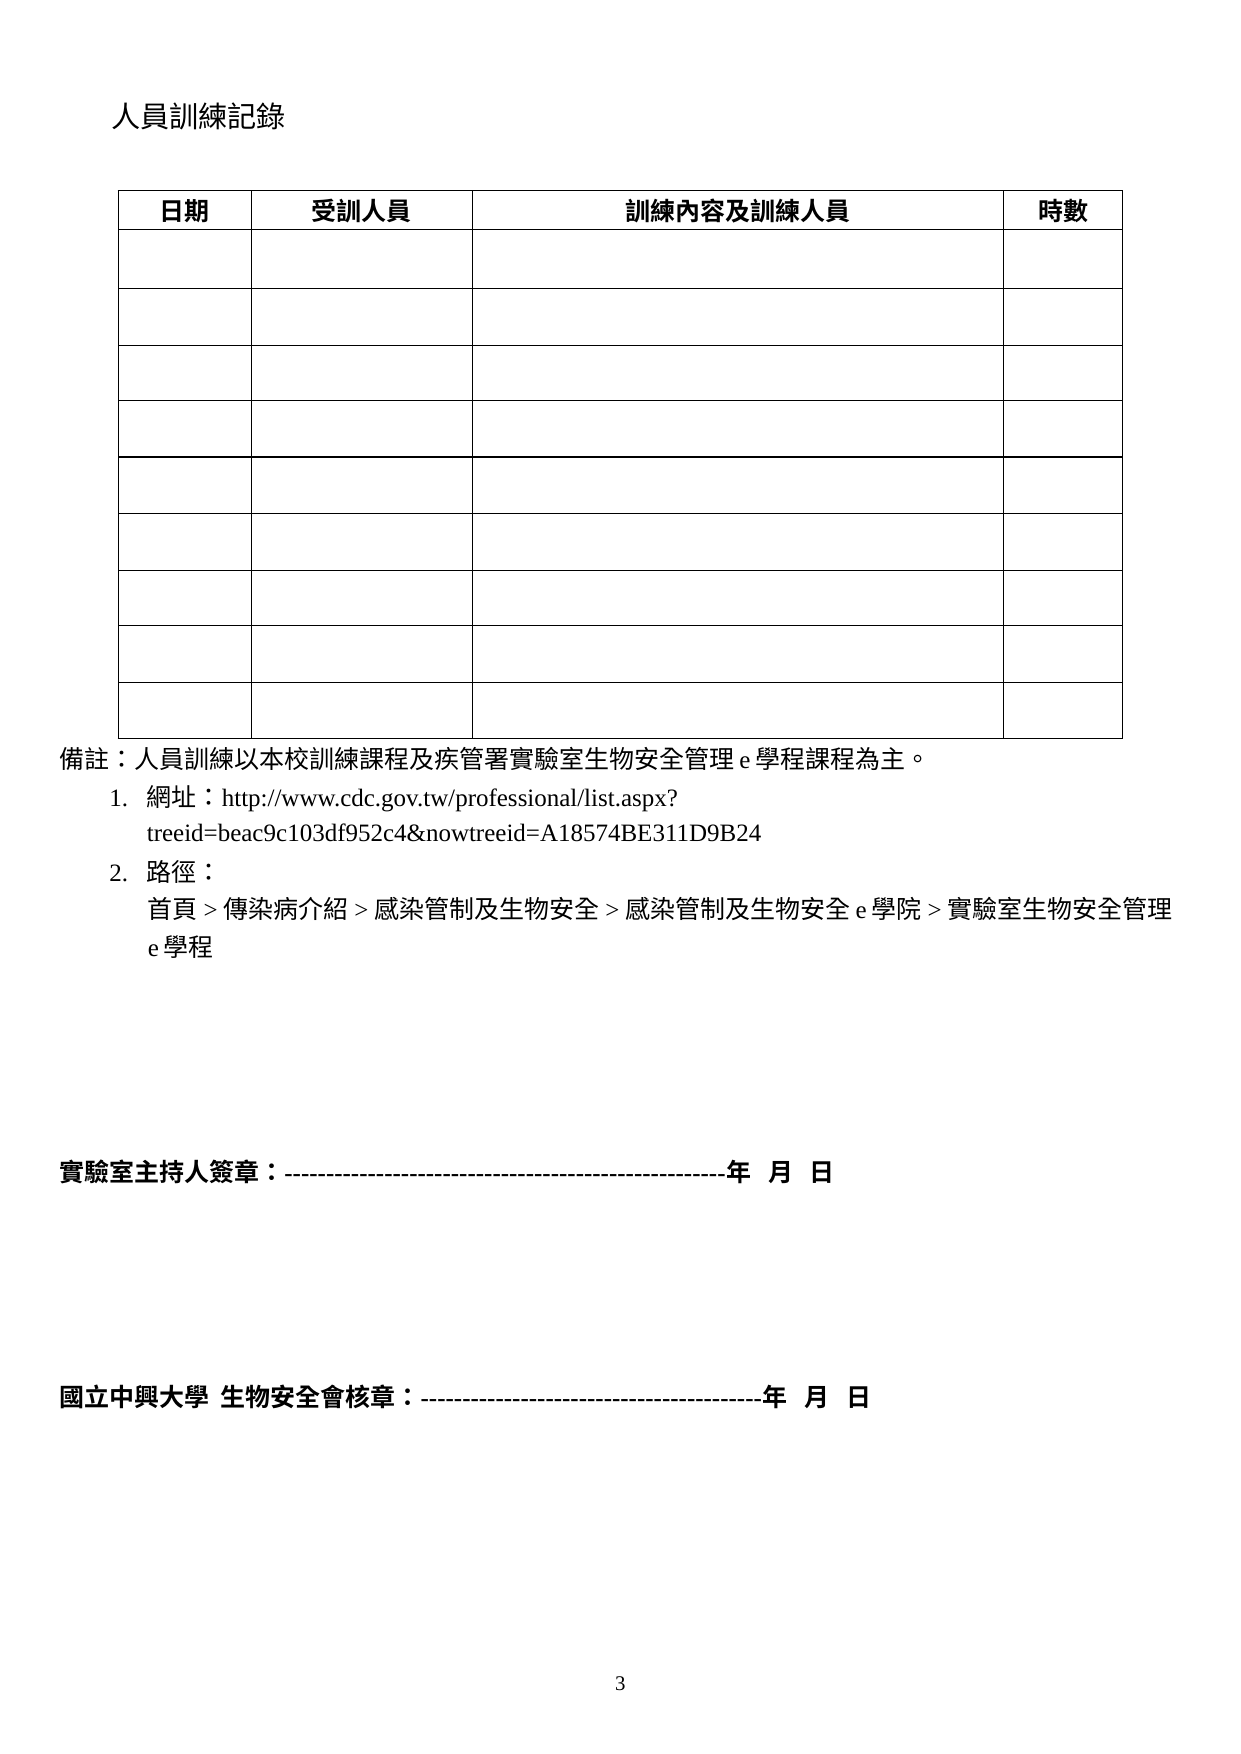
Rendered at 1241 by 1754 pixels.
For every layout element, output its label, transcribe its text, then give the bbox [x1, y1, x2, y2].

table_header 訓練內容及訓練人員 [473, 191, 1003, 228]
table_cell [473, 683, 1003, 738]
table_cell [119, 230, 251, 288]
table_cell [119, 401, 251, 456]
table_header 日期 [119, 191, 251, 228]
text 首頁 > 傳染病介紹 > 感染管制及生物安全 > 感染管制及生物安全e學院 > 實驗室生物安全管理e學程 [148, 889, 1181, 964]
table_cell [119, 683, 251, 738]
table_cell [252, 458, 472, 513]
table_cell [252, 289, 472, 345]
table_cell [119, 514, 251, 570]
table_header 受訓人員 [252, 191, 472, 228]
table_cell [252, 683, 472, 738]
table_cell [473, 514, 1003, 570]
table_header 時數 [1004, 191, 1122, 228]
table_cell [252, 514, 472, 570]
text 國立中興大學 生物安全會核章：-----------------------------------------年 月 日 [59, 1376, 1181, 1414]
table_cell [119, 289, 251, 345]
table_cell [473, 230, 1003, 288]
table_cell [473, 401, 1003, 456]
table_cell [1004, 289, 1122, 345]
text 備註：人員訓練以本校訓練課程及疾管署實驗室生物安全管理e學程課程為主。 [59, 739, 1181, 776]
table_cell [473, 626, 1003, 682]
table_cell [473, 458, 1003, 513]
table_cell [1004, 571, 1122, 625]
table_cell [119, 626, 251, 682]
table_cell [1004, 683, 1122, 738]
table_cell [1004, 626, 1122, 682]
table_cell [473, 289, 1003, 345]
table_cell [1004, 401, 1122, 456]
list 網址：http://www.cdc.gov.tw/professional/list.aspx?treeid=beac9c103df952c4&nowtreeid=A18574BE311D9B24 [109, 776, 1181, 851]
table_cell [119, 346, 251, 400]
list 路徑： [109, 851, 1181, 889]
table_cell [252, 401, 472, 456]
table_cell [252, 346, 472, 400]
table_cell [1004, 514, 1122, 570]
table_cell [473, 571, 1003, 625]
table_cell [252, 571, 472, 625]
table_cell [119, 458, 251, 513]
table_cell [1004, 458, 1122, 513]
table_cell [252, 626, 472, 682]
table_cell [1004, 230, 1122, 288]
table_cell [252, 230, 472, 288]
table_cell [1004, 346, 1122, 400]
text 實驗室主持人簽章：-----------------------------------------------------年 月 日 [59, 1151, 1181, 1189]
table_cell [473, 346, 1003, 400]
subtitle 人員訓練記錄 [59, 77, 1181, 152]
table_cell [119, 571, 251, 625]
